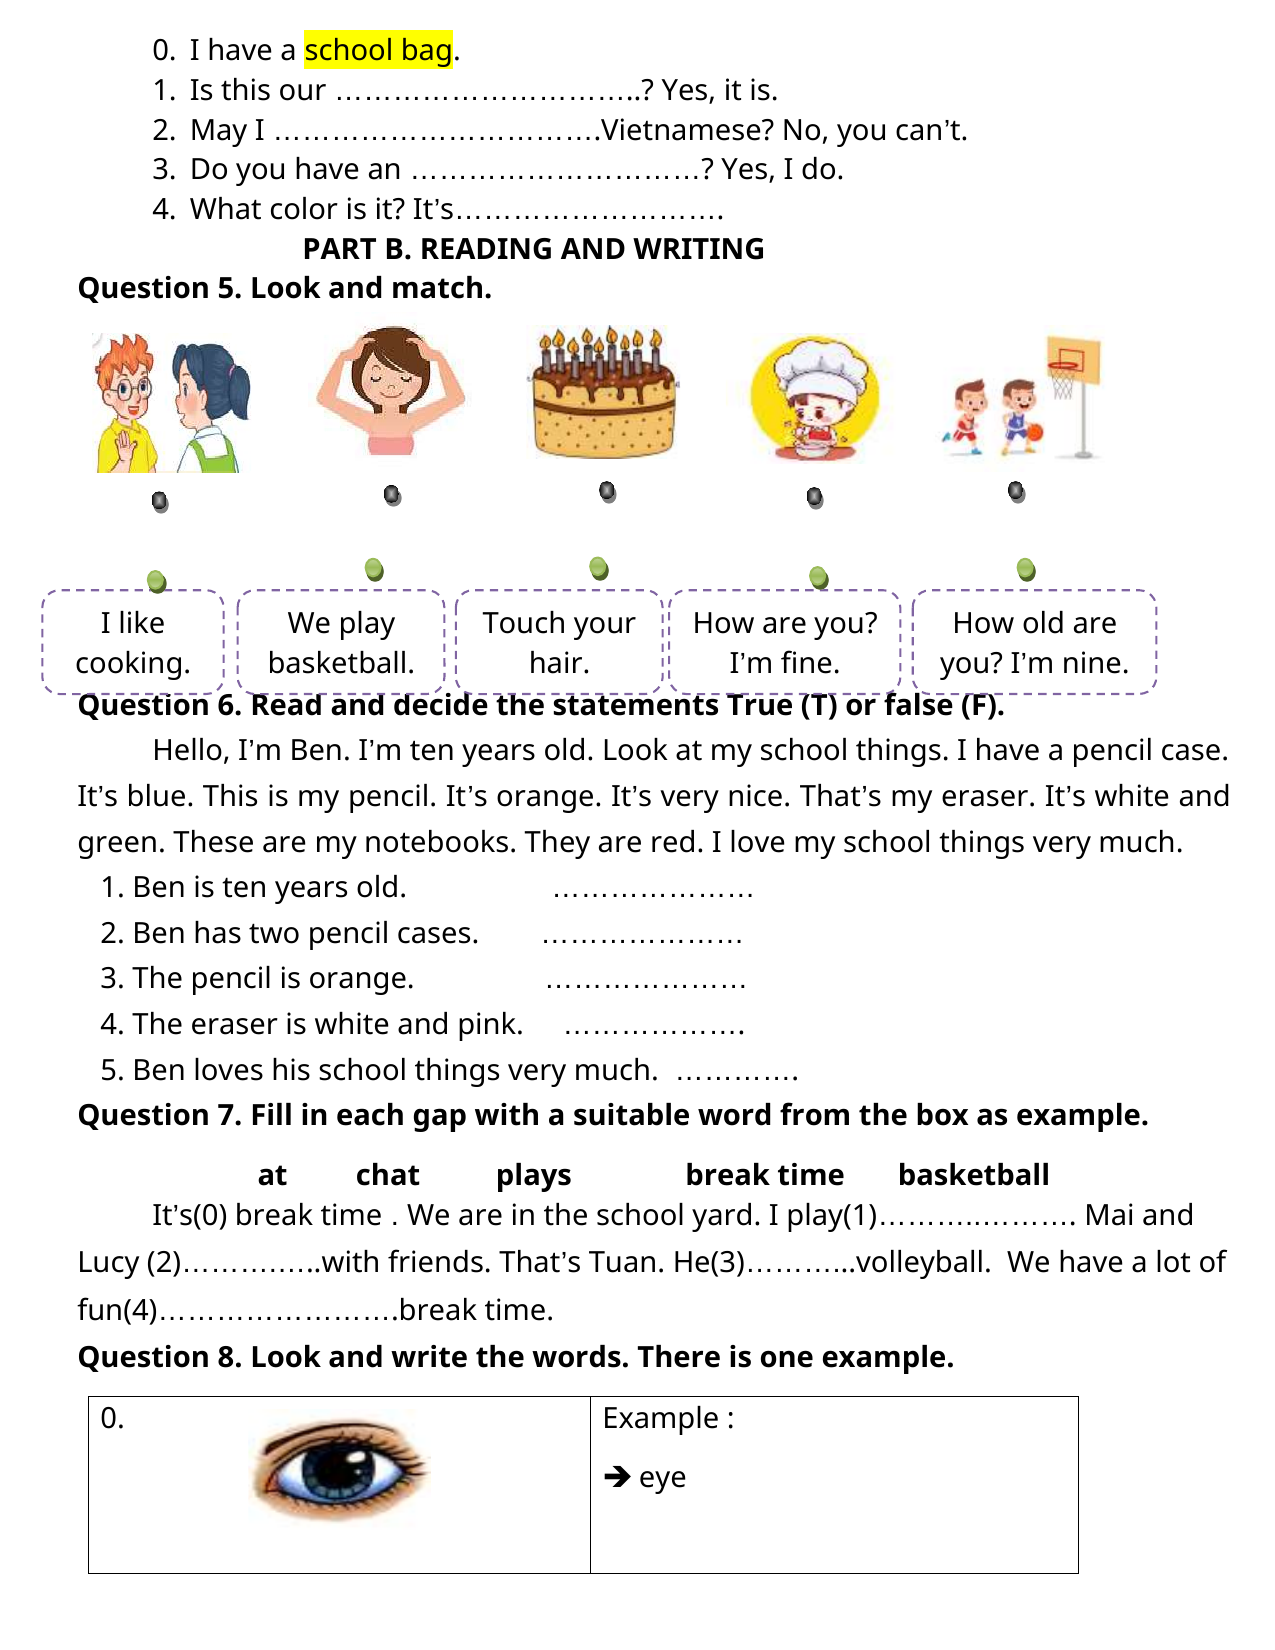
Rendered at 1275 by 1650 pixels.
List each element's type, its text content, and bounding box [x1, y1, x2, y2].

text 1. Ben is ten years old. ………………… [100, 867, 1231, 906]
picture [924, 325, 1120, 472]
list May I …………………………….Vietnamese? No, you can’t. [152, 109, 1231, 149]
table_header Example : eye [591, 1397, 1078, 1572]
text It’s(0) break time . We are in the school yard. I play(1)………..………. Mai and Lucy (2)……….…..with friends. That’s Tuan. He(3)………...volleyball. We have a lot of fun(4)…………………….break time. [77, 1194, 1231, 1329]
text 3. The pencil is orange. ………………… [100, 958, 1231, 997]
list Is this our …………………………..? Yes, it is. [152, 69, 1231, 109]
picture [526, 325, 681, 459]
text Question 7. Fill in each gap with a suitable word from the box as example. [77, 1095, 1231, 1134]
picture [308, 312, 473, 467]
list Do you have an …………………………? Yes, I do. [152, 149, 1231, 188]
text 5. Ben loves his school things very much. …………. [100, 1049, 1231, 1089]
picture [248, 1409, 431, 1548]
text Question 5. Look and match. [77, 268, 1231, 307]
text at chat plays break time basketball [77, 1154, 1231, 1194]
picture [725, 333, 904, 464]
text 4. The eraser is white and pink. ………………. [100, 1003, 1231, 1043]
list I have a school bag. [152, 29, 1231, 69]
text 2. Ben has two pencil cases. ………………… [100, 912, 1231, 952]
list What color is it? It’s………………………. [152, 188, 1231, 228]
text Hello, I’m Ben. I’m ten years old. Look at my school things. I have a pencil case. It’s blue. This is my pencil. It’s orange. It’s very nice. That’s my eraser. It’s white and green. These are my notebooks. They are red. I love my school things very much. [77, 730, 1231, 861]
text Question 6. Read and decide the statements True (T) or false (F). [77, 684, 1231, 724]
table_header 0. [89, 1397, 590, 1572]
text PART B. READING AND WRITING [227, 228, 1231, 268]
text Question 8. Look and write the words. There is one example. [77, 1337, 1231, 1376]
picture [92, 333, 252, 473]
